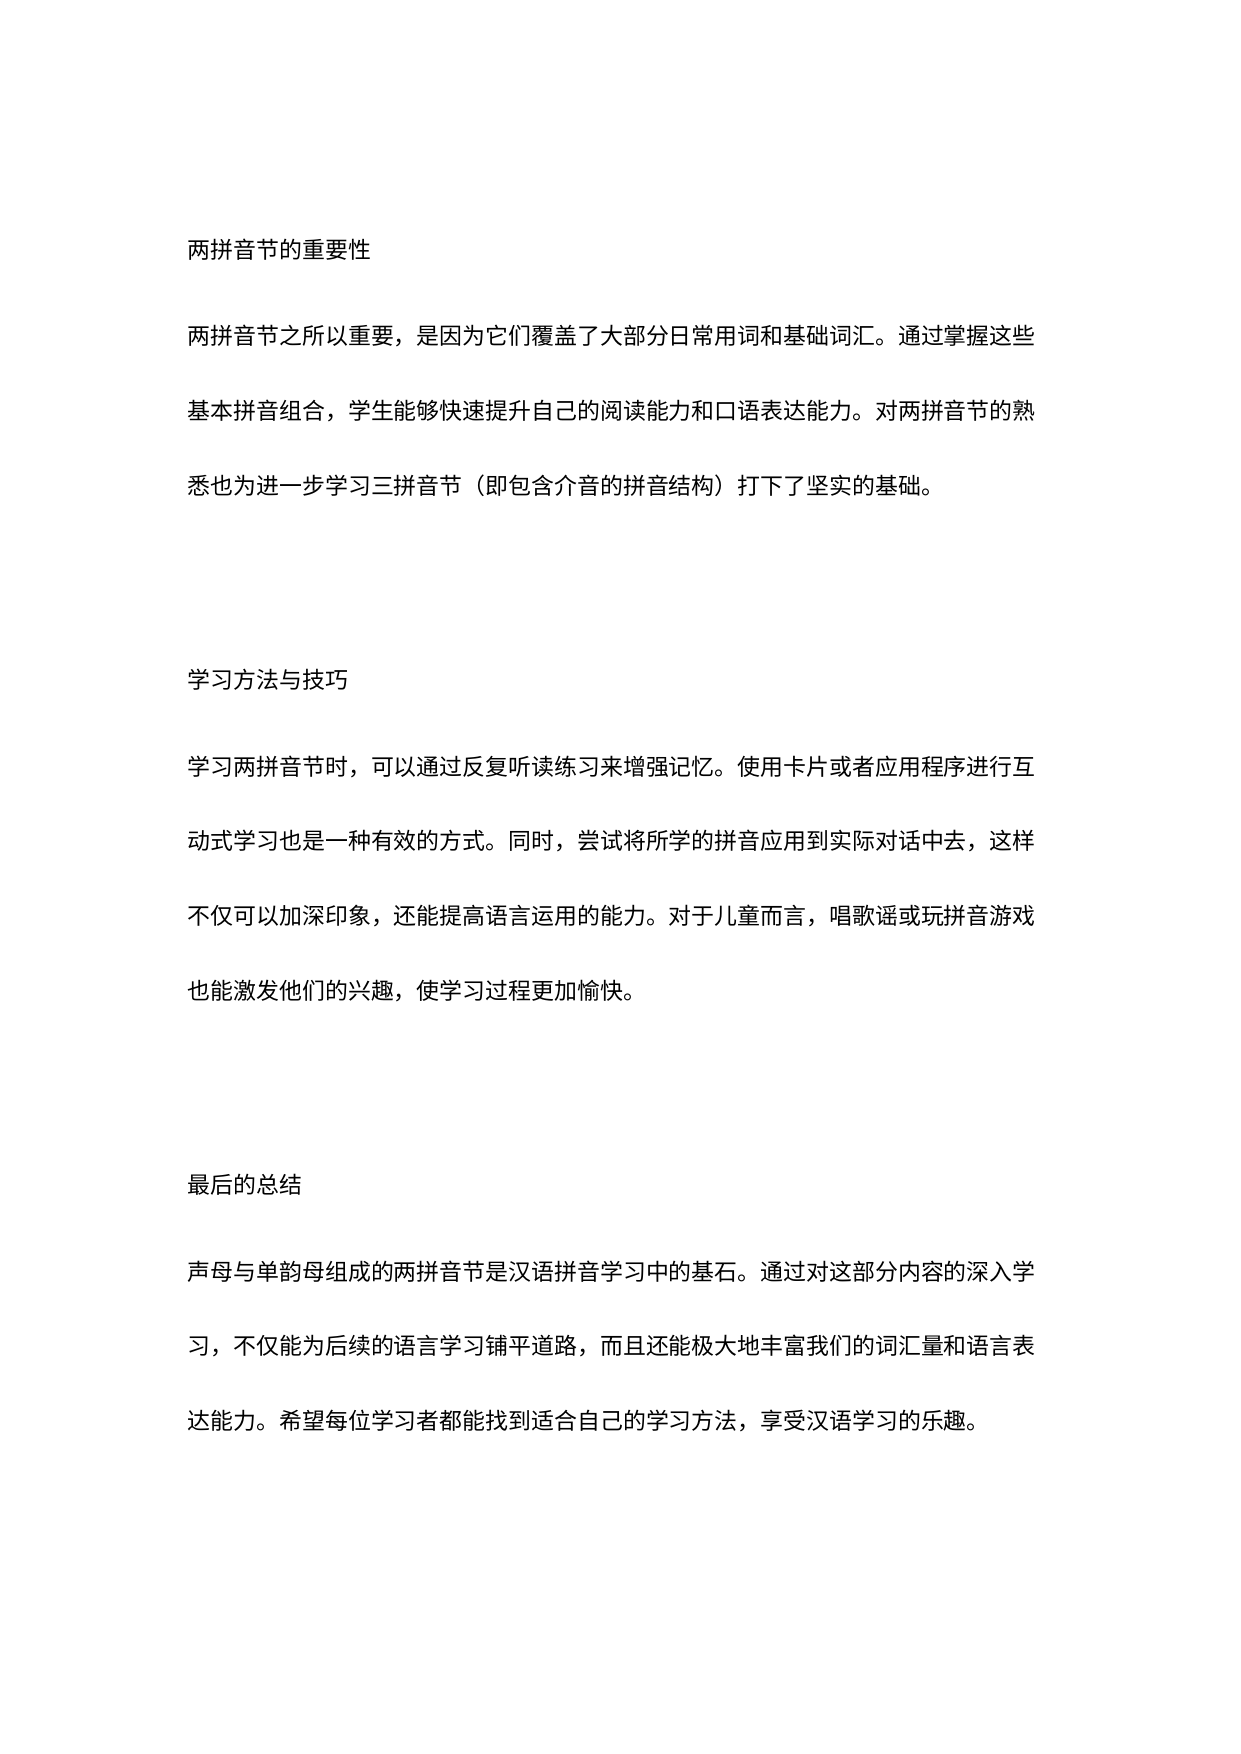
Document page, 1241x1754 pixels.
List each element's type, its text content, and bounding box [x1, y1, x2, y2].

text 学习两拼音节时，可以通过反复听读练习来增强记忆。使用卡片或者应用程序进行互动式学习也是一种有效的方式。同时，尝试将所学的拼音应用到实际对话中去，这样不仅可以加深印象，还能提高语言运用的能力。对于儿童而言，唱歌谣或玩拼音游戏也能激发他们的兴趣，使学习过程更加愉快。 [187, 733, 1053, 1022]
text 最后的总结 [187, 1151, 1053, 1216]
text 声母与单韵母组成的两拼音节是汉语拼音学习中的基石。通过对这部分内容的深入学习，不仅能为后续的语言学习铺平道路，而且还能极大地丰富我们的词汇量和语言表达能力。希望每位学习者都能找到适合自己的学习方法，享受汉语学习的乐趣。 [187, 1237, 1053, 1452]
text 两拼音节之所以重要，是因为它们覆盖了大部分日常用词和基础词汇。通过掌握这些基本拼音组合，学生能够快速提升自己的阅读能力和口语表达能力。对两拼音节的熟悉也为进一步学习三拼音节（即包含介音的拼音结构）打下了坚实的基础。 [187, 302, 1053, 517]
text 学习方法与技巧 [187, 646, 1053, 711]
text 两拼音节的重要性 [187, 216, 1053, 281]
